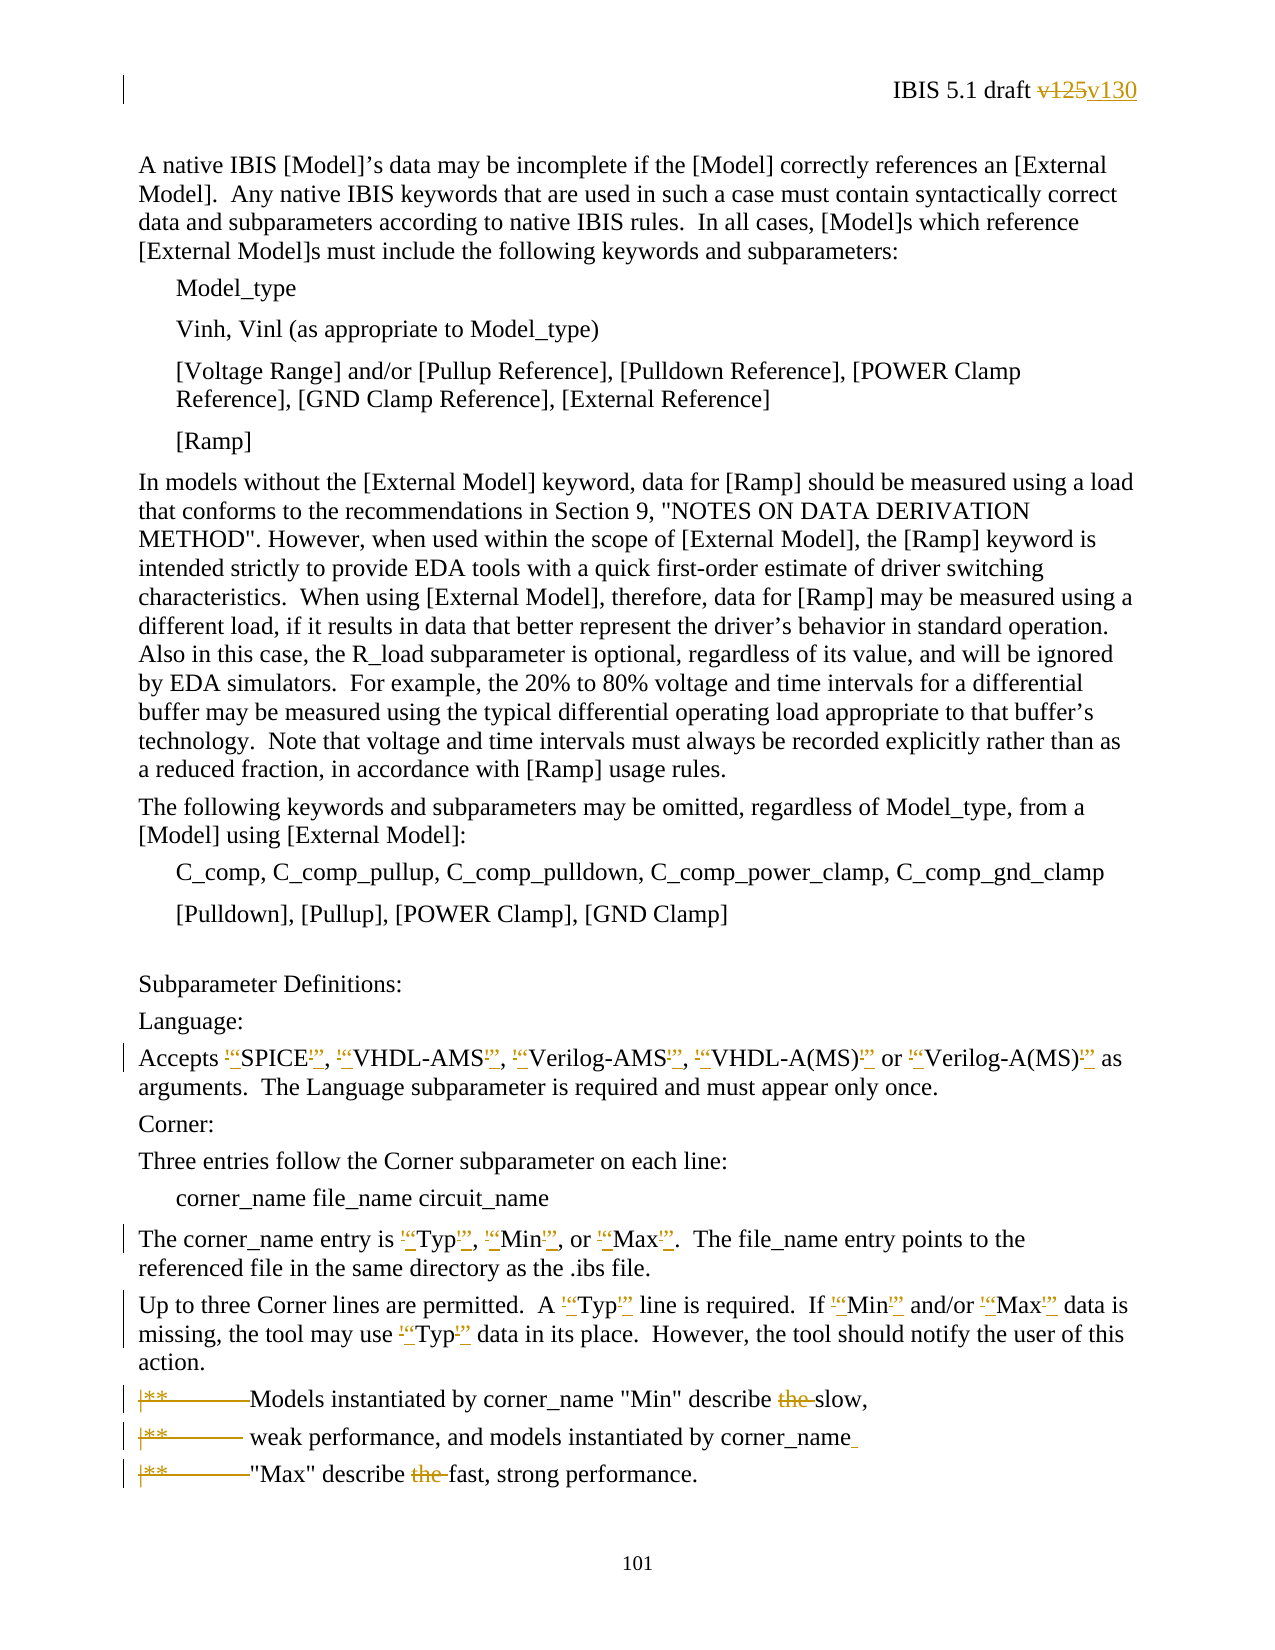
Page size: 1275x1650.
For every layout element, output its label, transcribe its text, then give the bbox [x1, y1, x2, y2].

list corner_name file_name circuit_name [176, 1183, 1137, 1212]
text Corner: [138, 1109, 1137, 1137]
text Subparameter Definitions: [138, 969, 1137, 997]
text weak performance, and models instantiated by corner_name [138, 1422, 1137, 1450]
list [Ramp] [176, 426, 1137, 454]
text The following keywords and subparameters may be omitted, regardless of Model_type, from a [Model] using [External Model]: [138, 792, 1137, 849]
list Model_type [176, 273, 1137, 302]
text In models without the [External Model] keyword, data for [Ramp] should be measured using a load that conforms to the recommendations in Section 9, "NOTES ON DATA DERIVATION METHOD". However, when used within the scope of [External Model], the [Ramp] keyword is intended strictly to provide EDA tools with a quick first-order estimate of driver switching characteristics. When using [External Model], therefore, data for [Ramp] may be measured using a different load, if it results in data that better represent the driver’s behavior in standard operation. Also in this case, the R_load subparameter is optional, regardless of its value, and will be ignored by EDA simulators. For example, the 20% to 80% voltage and time intervals for a differential buffer may be measured using the typical differential operating load appropriate to that buffer’s technology. Note that voltage and time intervals must always be recorded explicitly rather than as a reduced fraction, in accordance with [Ramp] usage rules. [138, 467, 1137, 783]
text A native IBIS [Model]’s data may be incomplete if the [Model] correctly references an [External Model]. Any native IBIS keywords that are used in such a case must contain syntactically correct data and subparameters according to native IBIS rules. In all cases, [Model]s which reference [External Model]s must include the following keywords and subparameters: [138, 150, 1137, 265]
text The corner_name entry is Typ, Min, or Max. The file_name entry points to the referenced file in the same directory as the .ibs file. [138, 1224, 1137, 1282]
text "Max" describe fast, strong performance. [138, 1459, 1137, 1487]
list [Voltage Range] and/or [Pullup Reference], [Pulldown Reference], [POWER Clamp Reference], [GND Clamp Reference], [External Reference] [176, 356, 1137, 413]
text Language: [138, 1006, 1137, 1034]
list C_comp, C_comp_pullup, C_comp_pulldown, C_comp_power_clamp, C_comp_gnd_clamp [176, 857, 1137, 886]
text Three entries follow the Corner subparameter on each line: [138, 1146, 1137, 1174]
list Vinh, Vinl (as appropriate to Model_type) [176, 314, 1137, 343]
list [Pulldown], [Pullup], [POWER Clamp], [GND Clamp] [176, 899, 1137, 927]
text Up to three Corner lines are permitted. A Typ line is required. If Min and/or Max data is missing, the tool may use Typ data in its place. However, the tool should notify the user of this action. [138, 1290, 1137, 1376]
text Accepts SPICE, VHDL-AMS, Verilog-AMS, VHDL-A(MS) or Verilog-A(MS) as arguments. The Language subparameter is required and must appear only once. [138, 1043, 1137, 1100]
text Models instantiated by corner_name "Min" describe slow, [138, 1384, 1137, 1413]
